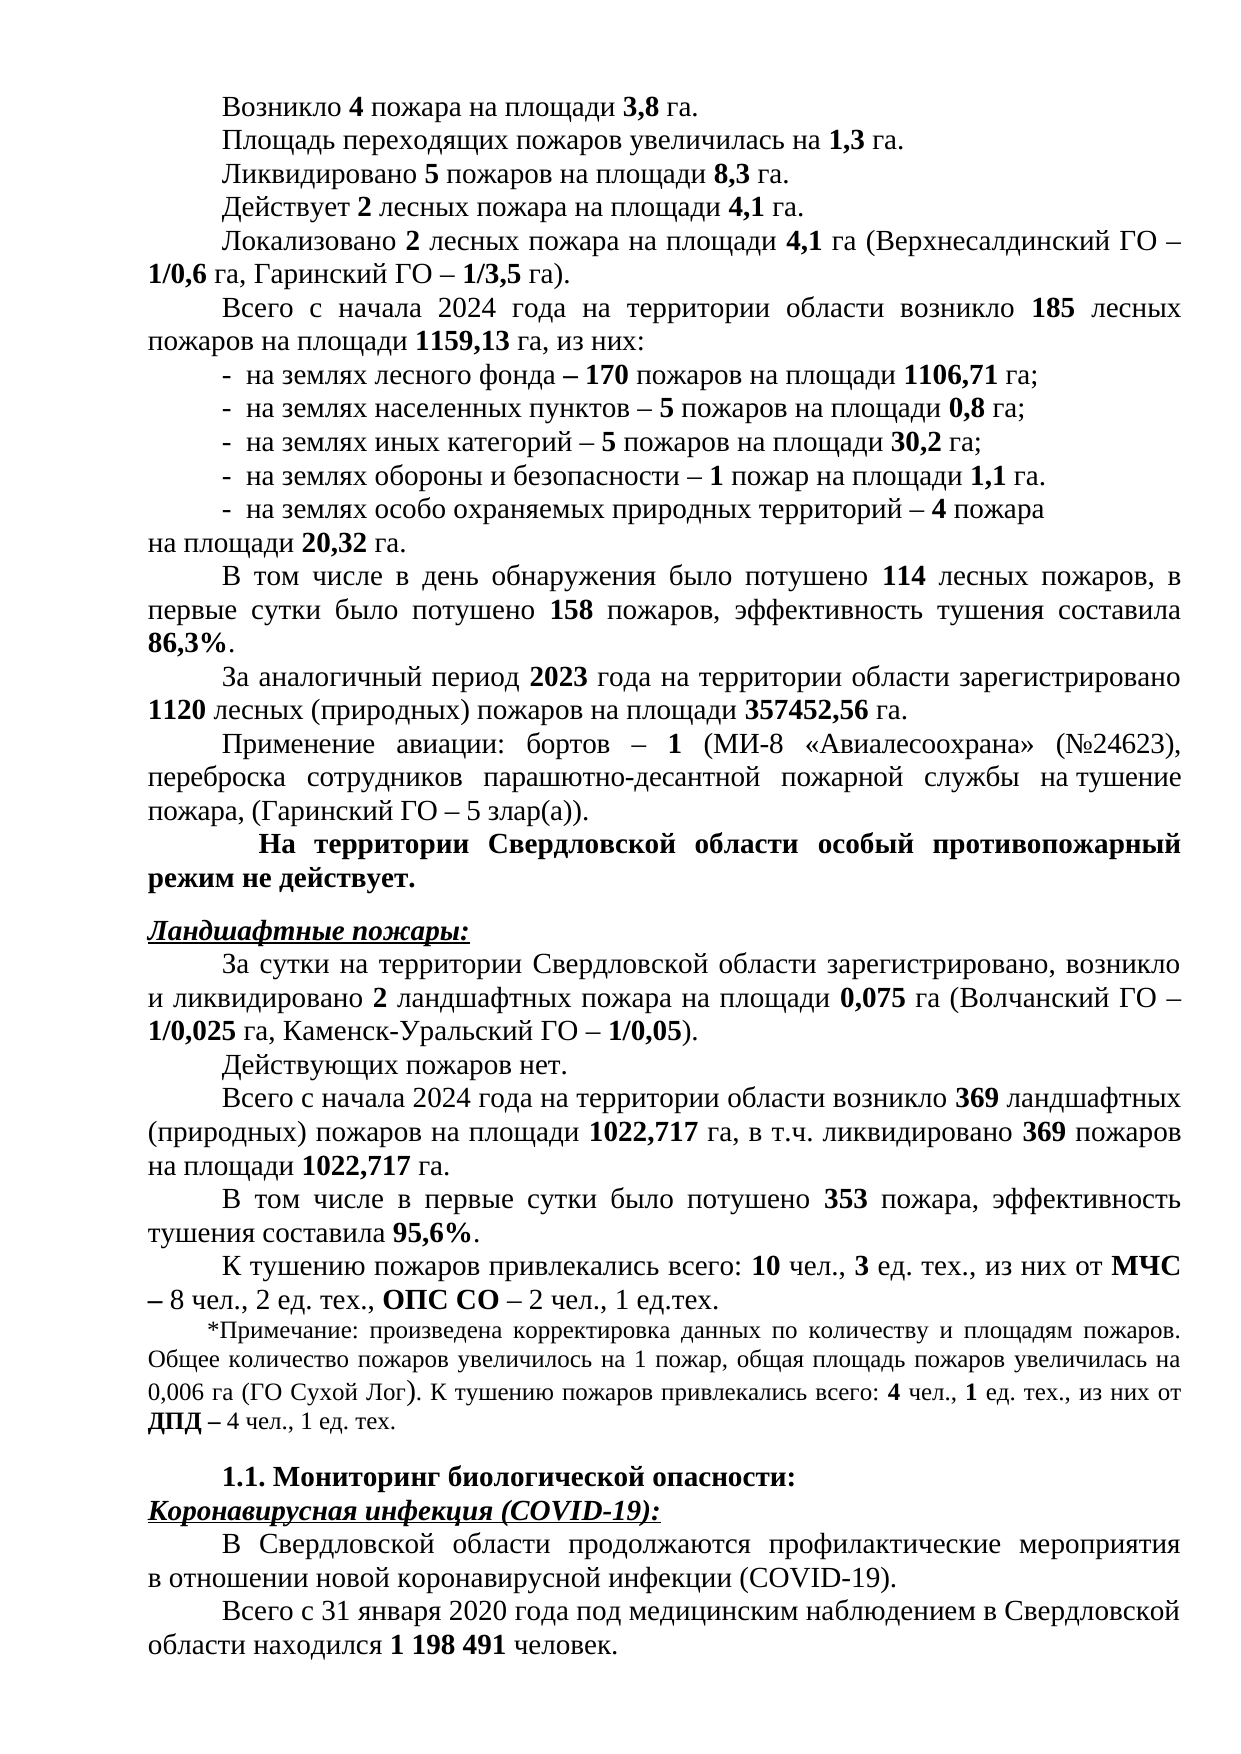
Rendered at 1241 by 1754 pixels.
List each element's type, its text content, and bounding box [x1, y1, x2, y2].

text В Свердловской области продолжаются профилактические мероприятия в отношении новой коронавирусной инфекции (COVID-19). [148, 1526, 1181, 1593]
text Действующих пожаров нет. [148, 1047, 1181, 1081]
text Ликвидировано 5 пожаров на площади 8,3 га. [148, 156, 1181, 189]
text В том числе в первые сутки было потушено 353 пожара, эффективность тушения составила 95,6%. [148, 1181, 1181, 1248]
text Всего с 31 января 2020 года под медицинским наблюдением в Свердловской области находился 1 198 491 человек. [148, 1593, 1181, 1660]
text *Примечание: произведена корректировка данных по количеству и площадям пожаров. Общее количество пожаров увеличилось на 1 пожар, общая площадь пожаров увеличилась на 0,006 га (ГО Сухой Лог). К тушению пожаров привлекались всего: 4 чел., 1 ед. тех., из них от ДПД – 4 чел., 1 ед. тех. [148, 1315, 1181, 1435]
text На территории Свердловской области особый противопожарный режим не действует. [148, 827, 1181, 894]
text 1.1. Мониторинг биологической опасности: [148, 1459, 1181, 1493]
text - на землях обороны и безопасности – 1 пожар на площади 1,1 га. [148, 458, 1181, 491]
text Площадь переходящих пожаров увеличилась на 1,3 га. [148, 122, 1181, 156]
text - на землях лесного фонда – 170 пожаров на площади 1106,71 га; [148, 357, 1181, 391]
text - на землях особо охраняемых природных территорий – 4 пожара [148, 491, 1181, 525]
text Применение авиации: бортов – 1 (МИ-8 «Авиалесоохрана» (№24623), переброска сотрудников парашютно-десантной пожарной службы на тушение пожара, (Гаринский ГО – 5 злар(а)). [148, 726, 1181, 827]
text Коронавирусная инфекция (COVID-19): [148, 1493, 1181, 1526]
text Действует 2 лесных пожара на площади 4,1 га. [148, 189, 1181, 223]
text Локализовано 2 лесных пожара на площади 4,1 га (Верхнесалдинский ГО – 1/0,6 га, Гаринский ГО – 1/3,5 га). [148, 223, 1181, 290]
text Всего с начала 2024 года на территории области возникло 185 лесных пожаров на площади 1159,13 га, из них: [148, 290, 1181, 357]
text - на землях населенных пунктов – 5 пожаров на площади 0,8 га; [148, 391, 1181, 424]
text Ландшафтные пожары: [148, 913, 1160, 946]
text Возникло 4 пожара на площади 3,8 га. [148, 89, 1181, 122]
text на площади 20,32 га. [148, 525, 1181, 558]
text За сутки на территории Свердловской области зарегистрировано, возникло и ликвидировано 2 ландшафтных пожара на площади 0,075 га (Волчанский ГО – 1/0,025 га, Каменск-Уральский ГО – 1/0,05). [148, 946, 1181, 1047]
text - на землях иных категорий – 5 пожаров на площади 30,2 га; [148, 424, 1181, 458]
text В том числе в день обнаружения было потушено 114 лесных пожаров, в первые сутки было потушено 158 пожаров, эффективность тушения составила 86,3%. [148, 558, 1181, 659]
text Всего с начала 2024 года на территории области возникло 369 ландшафтных (природных) пожаров на площади 1022,717 га, в т.ч. ликвидировано 369 пожаров на площади 1022,717 га. [148, 1081, 1181, 1181]
text За аналогичный период 2023 года на территории области зарегистрировано 1120 лесных (природных) пожаров на площади 357452,56 га. [148, 659, 1181, 726]
text К тушению пожаров привлекались всего: 10 чел., 3 ед. тех., из них от МЧС – 8 чел., 2 ед. тех., ОПС СО – 2 чел., 1 ед.тех. [148, 1248, 1181, 1315]
